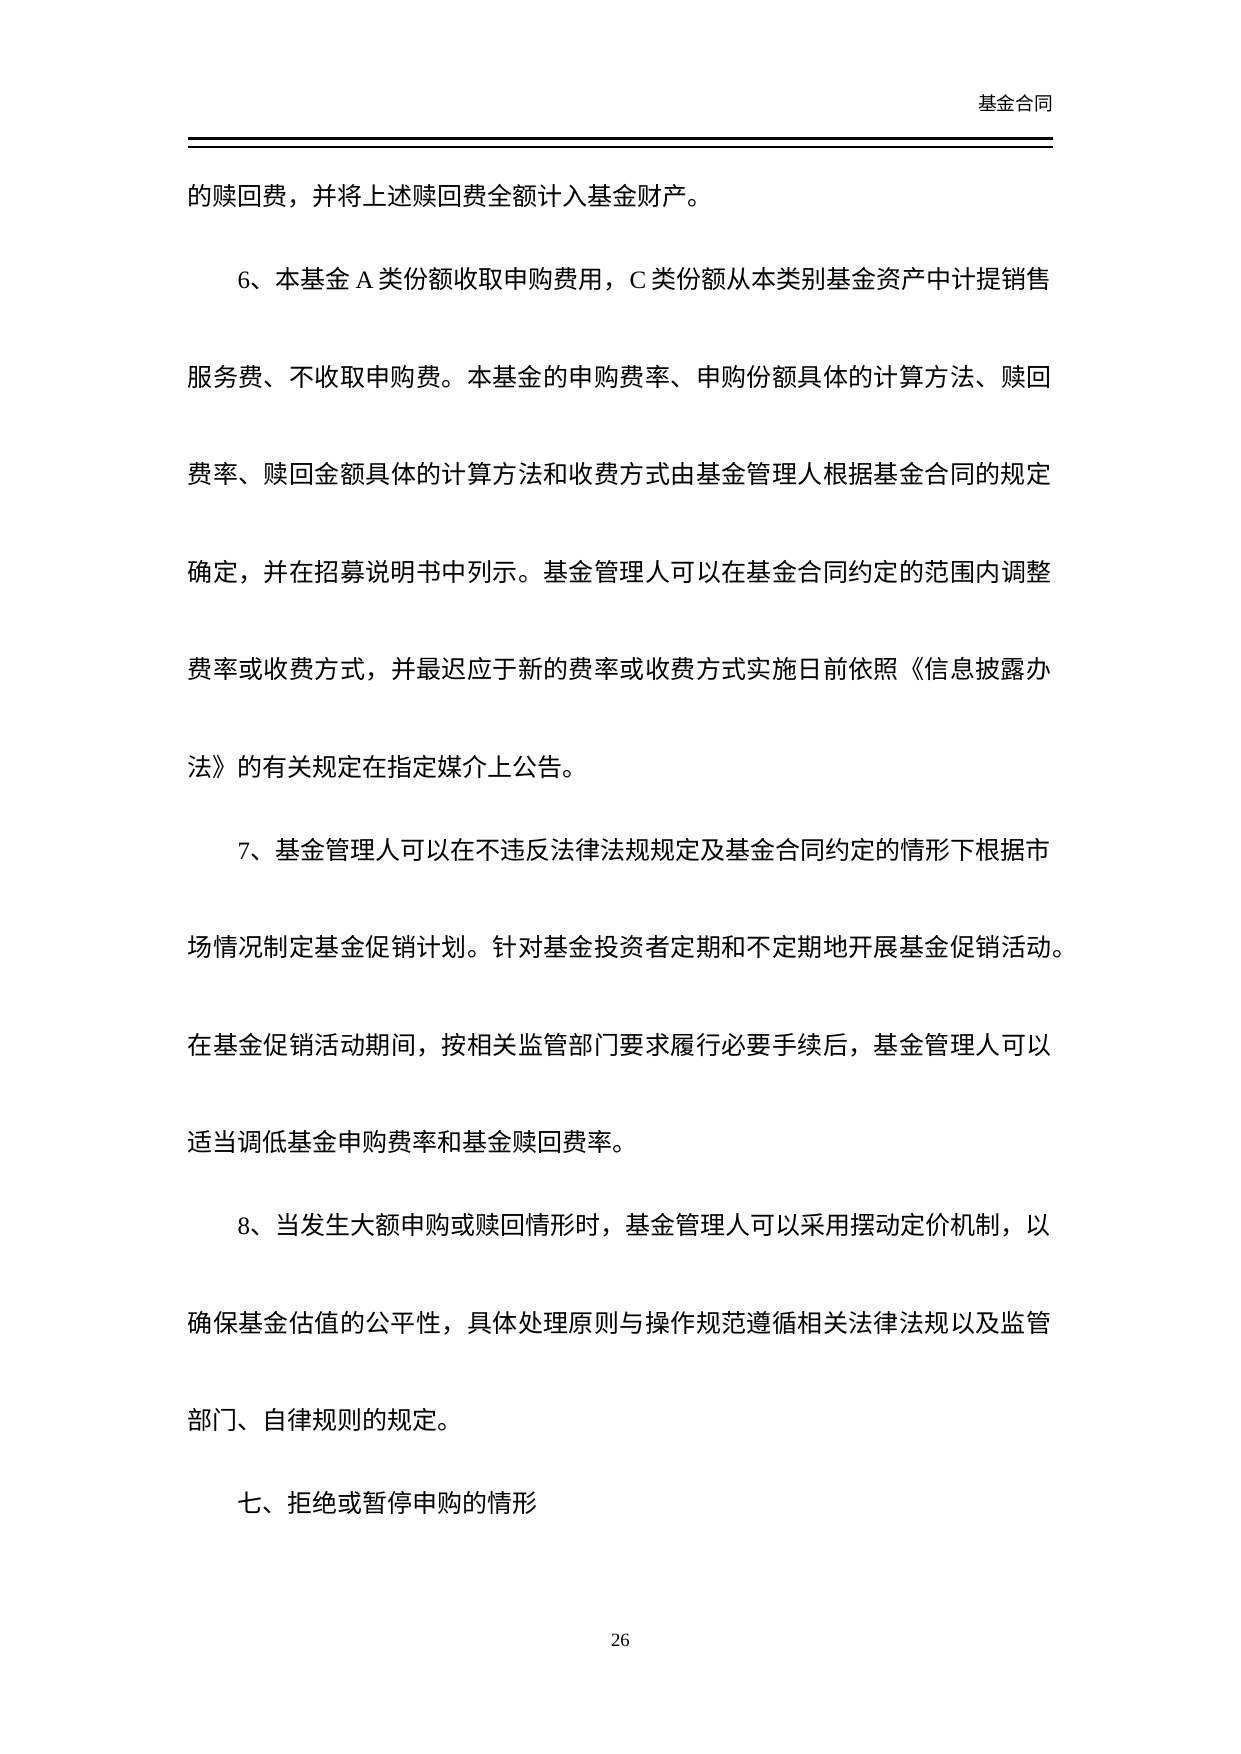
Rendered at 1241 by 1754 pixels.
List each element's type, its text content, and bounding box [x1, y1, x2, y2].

text 6、本基金A类份额收取申购费用，C类份额从本类别基金资产中计提销售服务费、不收取申购费。本基金的申购费率、申购份额具体的计算方法、赎回费率、赎回金额具体的计算方法和收费方式由基金管理人根据基金合同的规定确定，并在招募说明书中列示。基金管理人可以在基金合同约定的范围内调整费率或收费方式，并最迟应于新的费率或收费方式实施日前依照《信息披露办法》的有关规定在指定媒介上公告。 [187, 245, 1053, 798]
text 8、当发生大额申购或赎回情形时，基金管理人可以采用摆动定价机制，以确保基金估值的公平性，具体处理原则与操作规范遵循相关法律法规以及监管部门、自律规则的规定。 [187, 1191, 1053, 1451]
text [187, 162, 1053, 227]
text 七、拒绝或暂停申购的情形 [187, 1469, 1053, 1534]
text 7、基金管理人可以在不违反法律法规规定及基金合同约定的情形下根据市场情况制定基金促销计划。针对基金投资者定期和不定期地开展基金促销活动。在基金促销活动期间，按相关监管部门要求履行必要手续后，基金管理人可以适当调低基金申购费率和基金赎回费率。 [187, 816, 1053, 1173]
